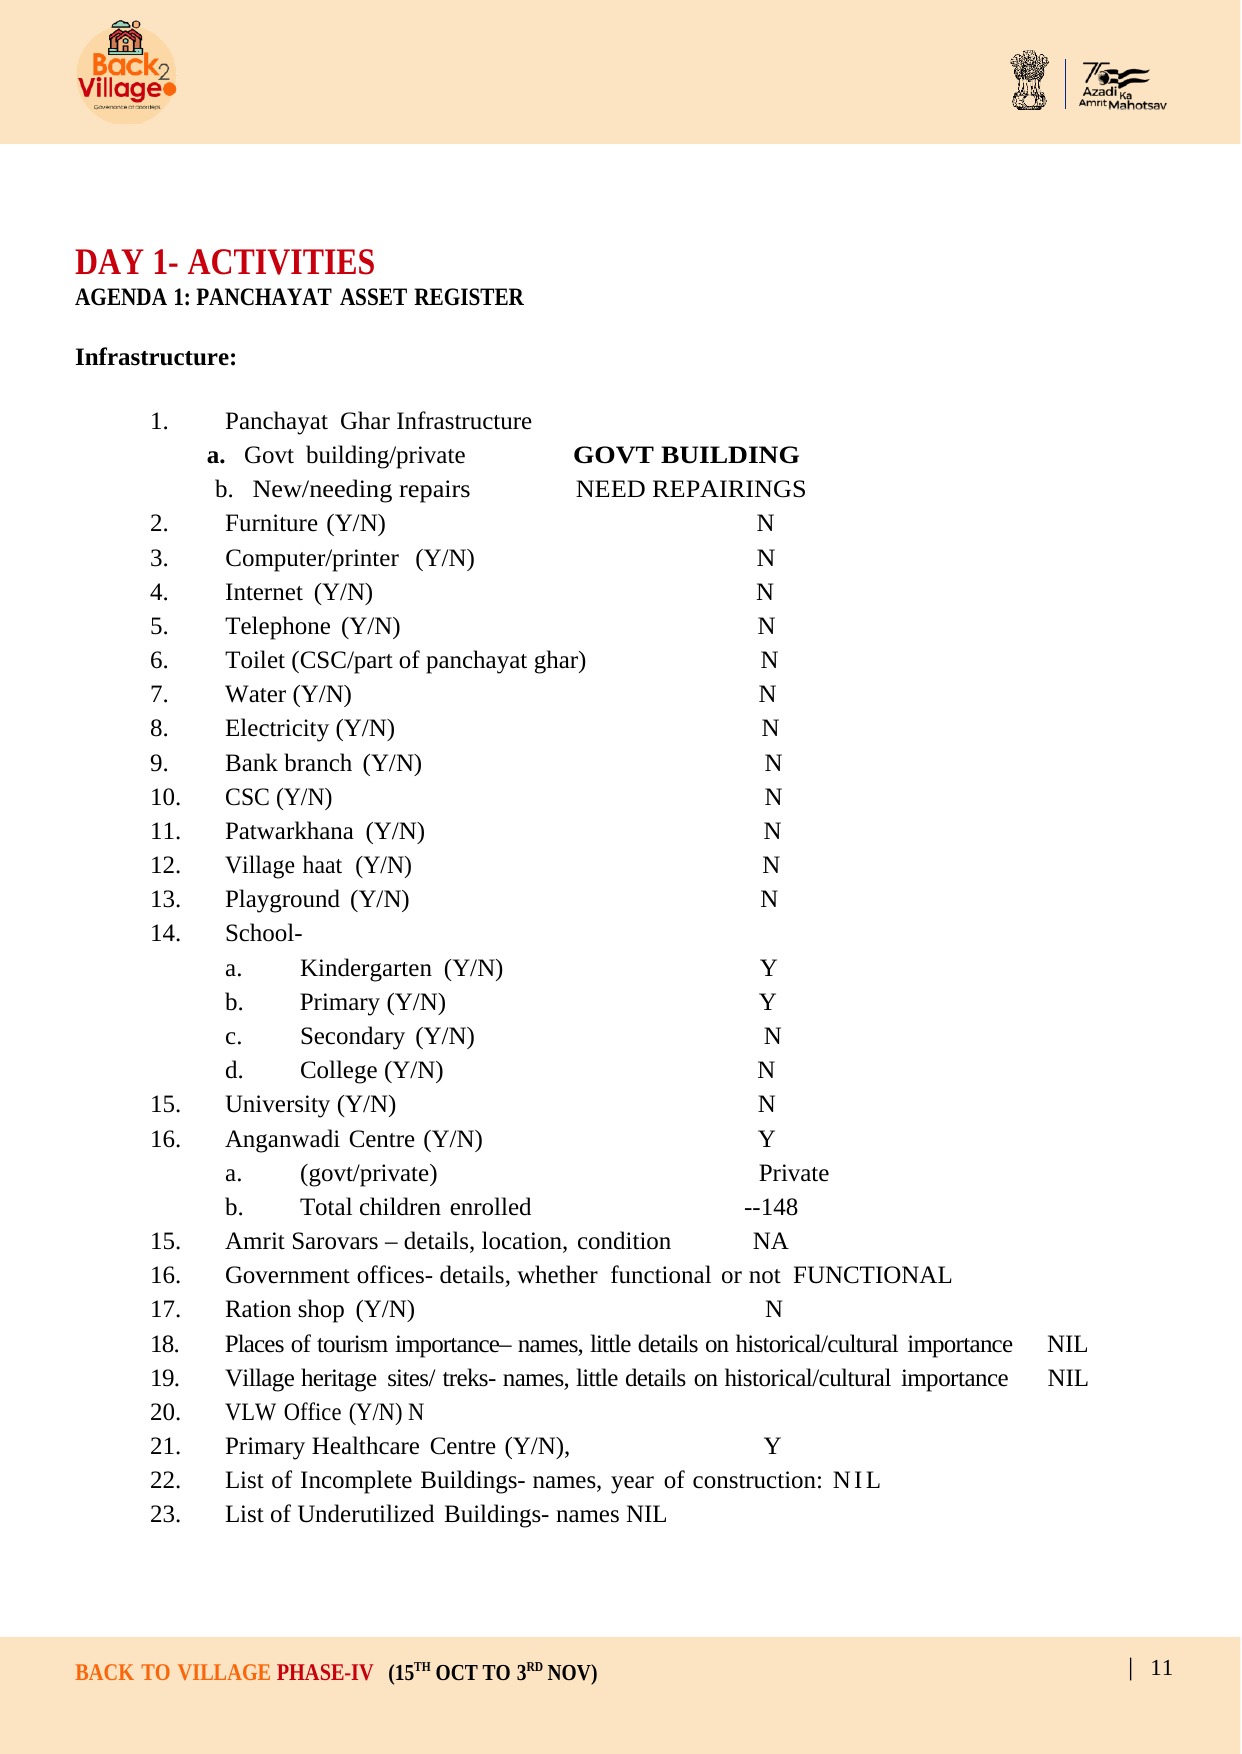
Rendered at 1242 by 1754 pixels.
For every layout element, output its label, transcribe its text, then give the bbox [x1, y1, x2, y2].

list Amrit Sarovars – details, location, condition NA [150, 1226, 1242, 1255]
text Infrastructure: [75, 342, 1242, 371]
list Government offices- details, whether functional or not FUNCTIONAL [150, 1260, 1242, 1289]
list Anganwadi Centre (Y/N) Y [150, 1124, 1242, 1152]
list New/needing repairs NEED REPAIRINGS [215, 474, 1242, 503]
list Water (Y/N) N [150, 679, 1242, 708]
subtitle AGENDA 1: PANCHAYAT ASSET REGISTER [75, 283, 1242, 311]
picture [1076, 57, 1168, 112]
list Kindergarten (Y/N) Y [225, 953, 1242, 981]
list Total children enrolled --148 [225, 1192, 1242, 1221]
list List of Underutilized Buildings- names NIL [150, 1499, 1242, 1528]
list Primary Healthcare Centre (Y/N), Y [150, 1431, 1242, 1460]
list College (Y/N) N [225, 1055, 1242, 1084]
list (govt/private) Private [225, 1158, 1242, 1187]
list Village haat (Y/N) N [150, 850, 1242, 879]
list Primary (Y/N) Y [225, 987, 1242, 1016]
list Electricity (Y/N) N [150, 713, 1242, 742]
list Govt building/private GOVT BUILDING [207, 440, 1242, 469]
list School- [150, 918, 1242, 947]
picture [1007, 47, 1051, 112]
list Playground (Y/N) N [150, 884, 1242, 913]
list CSC (Y/N) N [150, 782, 1242, 811]
list Panchayat Ghar Infrastructure [150, 406, 1242, 434]
list Internet (Y/N) N [150, 577, 1242, 606]
list Ration shop (Y/N) N [150, 1294, 1242, 1323]
picture [74, 18, 177, 124]
list Toilet (CSC/part of panchayat ghar) N [150, 645, 1242, 674]
list Secondary (Y/N) N [225, 1021, 1242, 1050]
list Telephone (Y/N) N [150, 611, 1242, 640]
subtitle DAY 1- ACTIVITIES [75, 241, 1242, 283]
list VLW Office (Y/N) N [150, 1397, 1242, 1426]
list Bank branch (Y/N) N [150, 748, 1242, 776]
list University (Y/N) N [150, 1089, 1242, 1118]
list Patwarkhana (Y/N) N [150, 816, 1242, 845]
list Village heritage sites/ treks- names, little details on historical/cultural importance NIL [150, 1363, 1242, 1392]
list List of Incomplete Buildings- names, year of construction: NIL [150, 1465, 1242, 1494]
list Furniture (Y/N) N [150, 508, 1242, 537]
list Places of tourism importance– names, little details on historical/cultural importance NIL [150, 1329, 1242, 1357]
list Computer/printer (Y/N) N [150, 543, 1242, 571]
